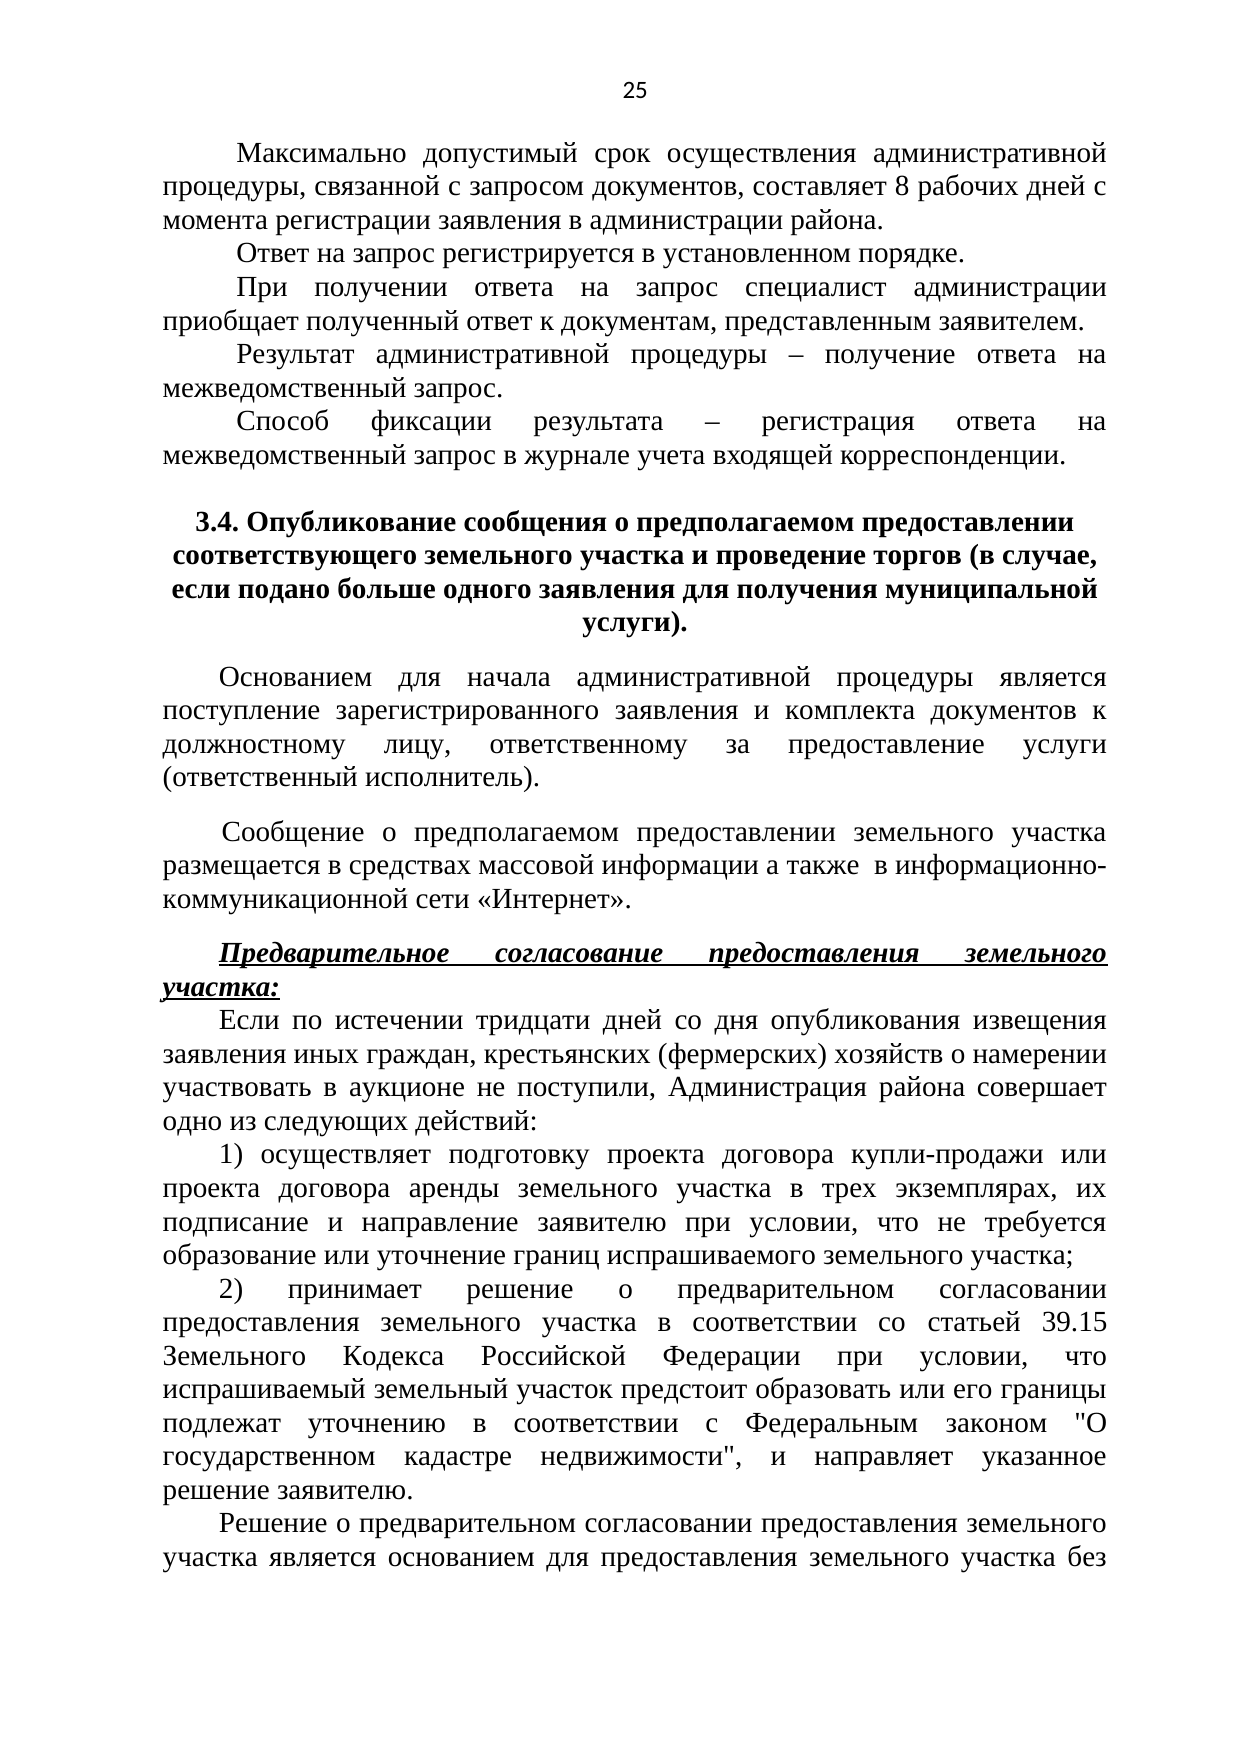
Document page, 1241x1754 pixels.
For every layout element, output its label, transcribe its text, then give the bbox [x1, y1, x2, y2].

text Основанием для начала административной процедуры является поступление зарегистрированного заявления и комплекта документов к должностному лицу, ответственному за предоставление услуги (ответственный исполнитель). [162, 659, 1107, 793]
text Сообщение о предполагаемом предоставлении земельного участка размещается в средствах массовой информации а также в информационно-коммуникационной сети «Интернет». [162, 814, 1107, 914]
text Ответ на запрос регистрируется в установленном порядке. [162, 236, 1107, 269]
text Предварительное согласование предоставления земельного участка: [162, 935, 1107, 1002]
text 1) осуществляет подготовку проекта договора купли-продажи или проекта договора аренды земельного участка в трех экземплярах, их подписание и направление заявителю при условии, что не требуется образование или уточнение границ испрашиваемого земельного участка; [162, 1137, 1107, 1271]
text Если по истечении тридцати дней со дня опубликования извещения заявления иных граждан, крестьянских (фермерских) хозяйств о намерении участвовать в аукционе не поступили, Администрация района совершает одно из следующих действий: [162, 1002, 1107, 1137]
text При получении ответа на запрос специалист администрации приобщает полученный ответ к документам, представленным заявителем. [162, 269, 1107, 336]
text 2) принимает решение о предварительном согласовании предоставления земельного участка в соответствии со статьей 39.15 Земельного Кодекса Российской Федерации при условии, что испрашиваемый земельный участок предстоит образовать или его границы подлежат уточнению в соответствии с Федеральным законом "О государственном кадастре недвижимости", и направляет указанное решение заявителю. [162, 1271, 1107, 1506]
text 3.4. Опубликование сообщения о предполагаемом предоставлении соответствующего земельного участка и проведение торгов (в случае, если подано больше одного заявления для получения муниципальной услуги). [162, 504, 1107, 638]
text Результат административной процедуры – получение ответа на межведомственный запрос. [162, 336, 1107, 403]
text Максимально допустимый срок осуществления административной процедуры, связанной с запросом документов, составляет 8 рабочих дней с момента регистрации заявления в администрации района. [162, 135, 1107, 236]
text Способ фиксации результата – регистрация ответа на межведомственный запрос в журнале учета входящей корреспонденции. [162, 403, 1107, 470]
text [162, 1506, 1107, 1573]
